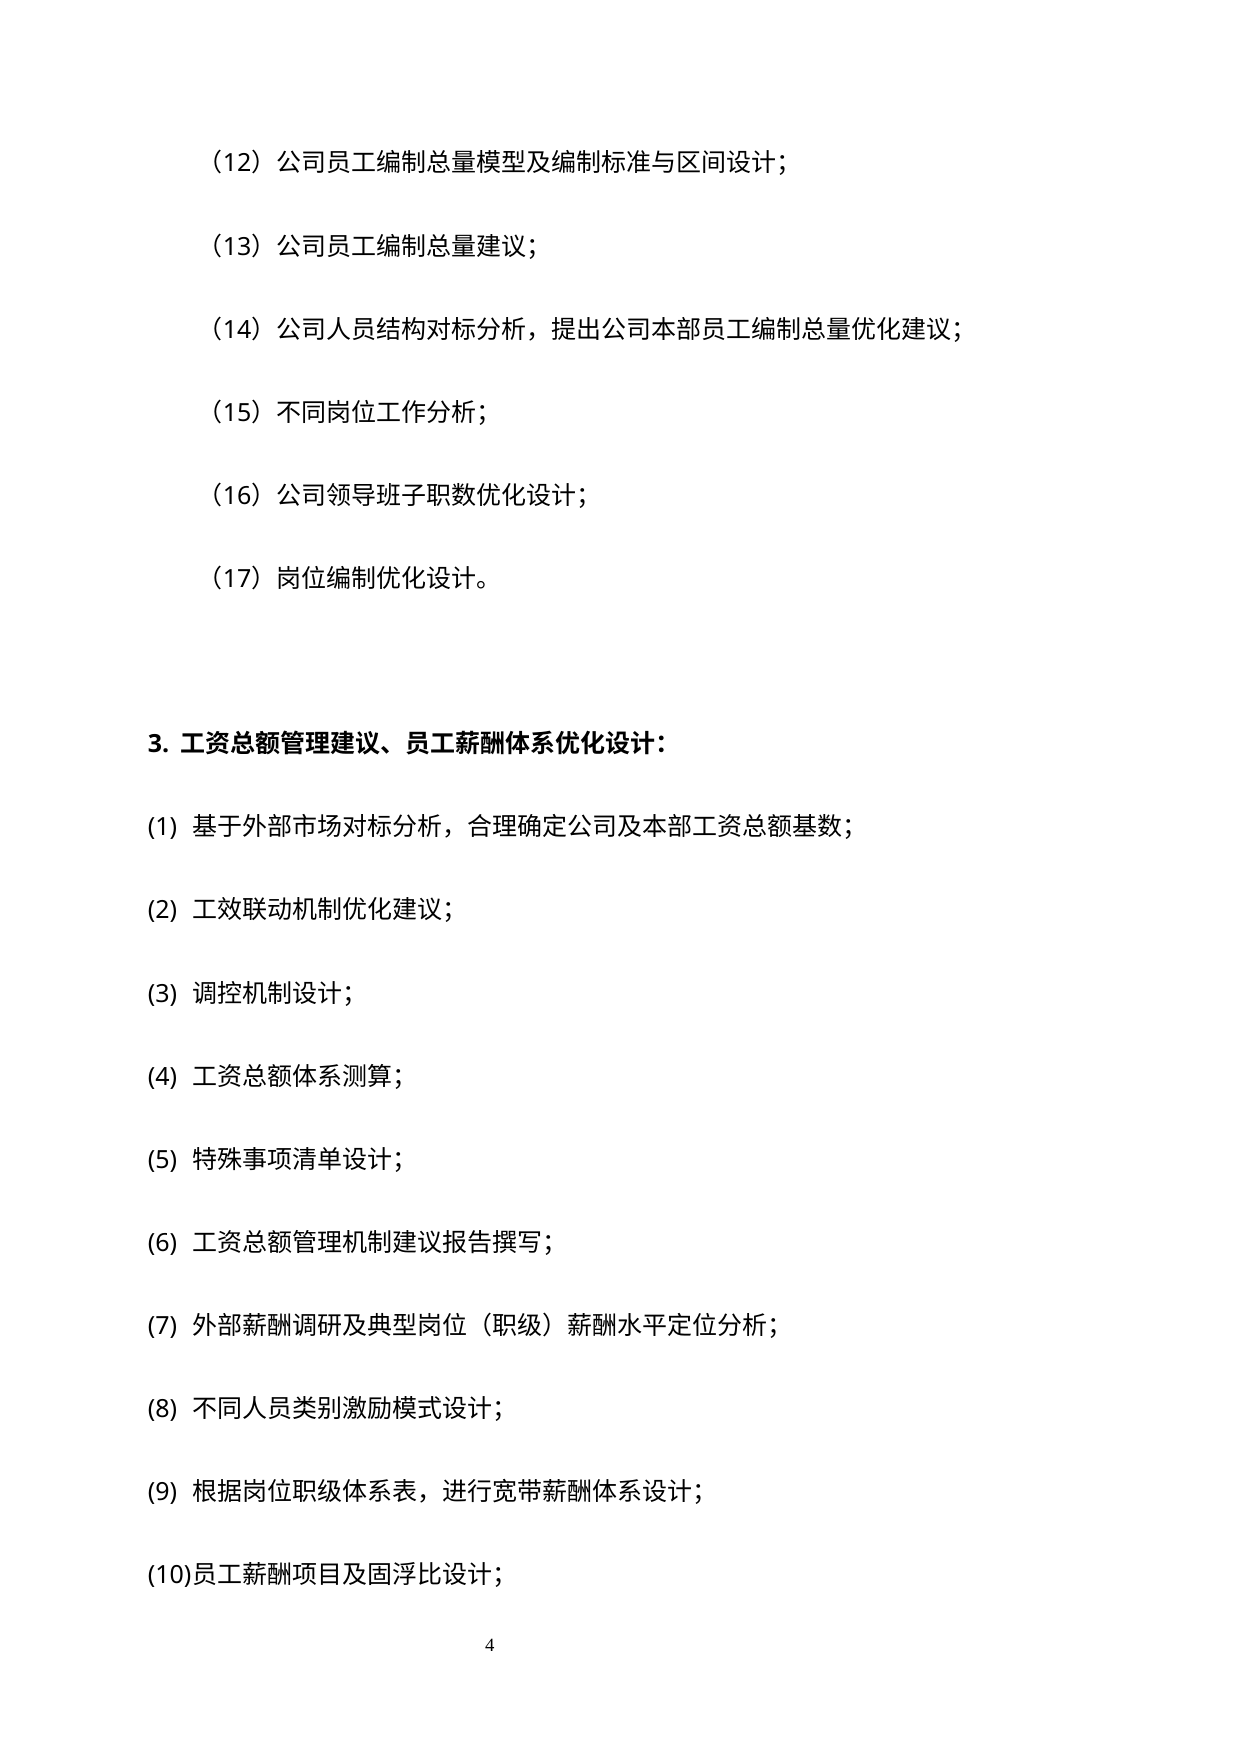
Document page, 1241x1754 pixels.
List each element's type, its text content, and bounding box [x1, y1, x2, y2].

list 工资总额管理建议、员工薪酬体系优化设计： [148, 709, 1122, 774]
list 特殊事项清单设计； [148, 1125, 1122, 1190]
list 不同岗位工作分析； [198, 378, 1122, 443]
list 不同人员类别激励模式设计； [148, 1374, 1122, 1439]
list 根据岗位职级体系表，进行宽带薪酬体系设计； [148, 1457, 1122, 1522]
list 员工薪酬项目及固浮比设计； [148, 1541, 1122, 1606]
list 调控机制设计； [148, 959, 1122, 1024]
list 工资总额体系测算； [148, 1042, 1122, 1107]
list 外部薪酬调研及典型岗位（职级）薪酬水平定位分析； [148, 1291, 1122, 1356]
list 公司员工编制总量建议； [198, 212, 1122, 277]
list 公司人员结构对标分析，提出公司本部员工编制总量优化建议； [198, 295, 1122, 360]
list 工效联动机制优化建议； [148, 876, 1122, 941]
list 公司员工编制总量模型及编制标准与区间设计； [198, 128, 1122, 193]
list 基于外部市场对标分析，合理确定公司及本部工资总额基数； [148, 792, 1122, 857]
list 公司领导班子职数优化设计； [198, 461, 1122, 526]
list 岗位编制优化设计。 [198, 544, 1122, 609]
list 工资总额管理机制建议报告撰写； [148, 1208, 1122, 1273]
